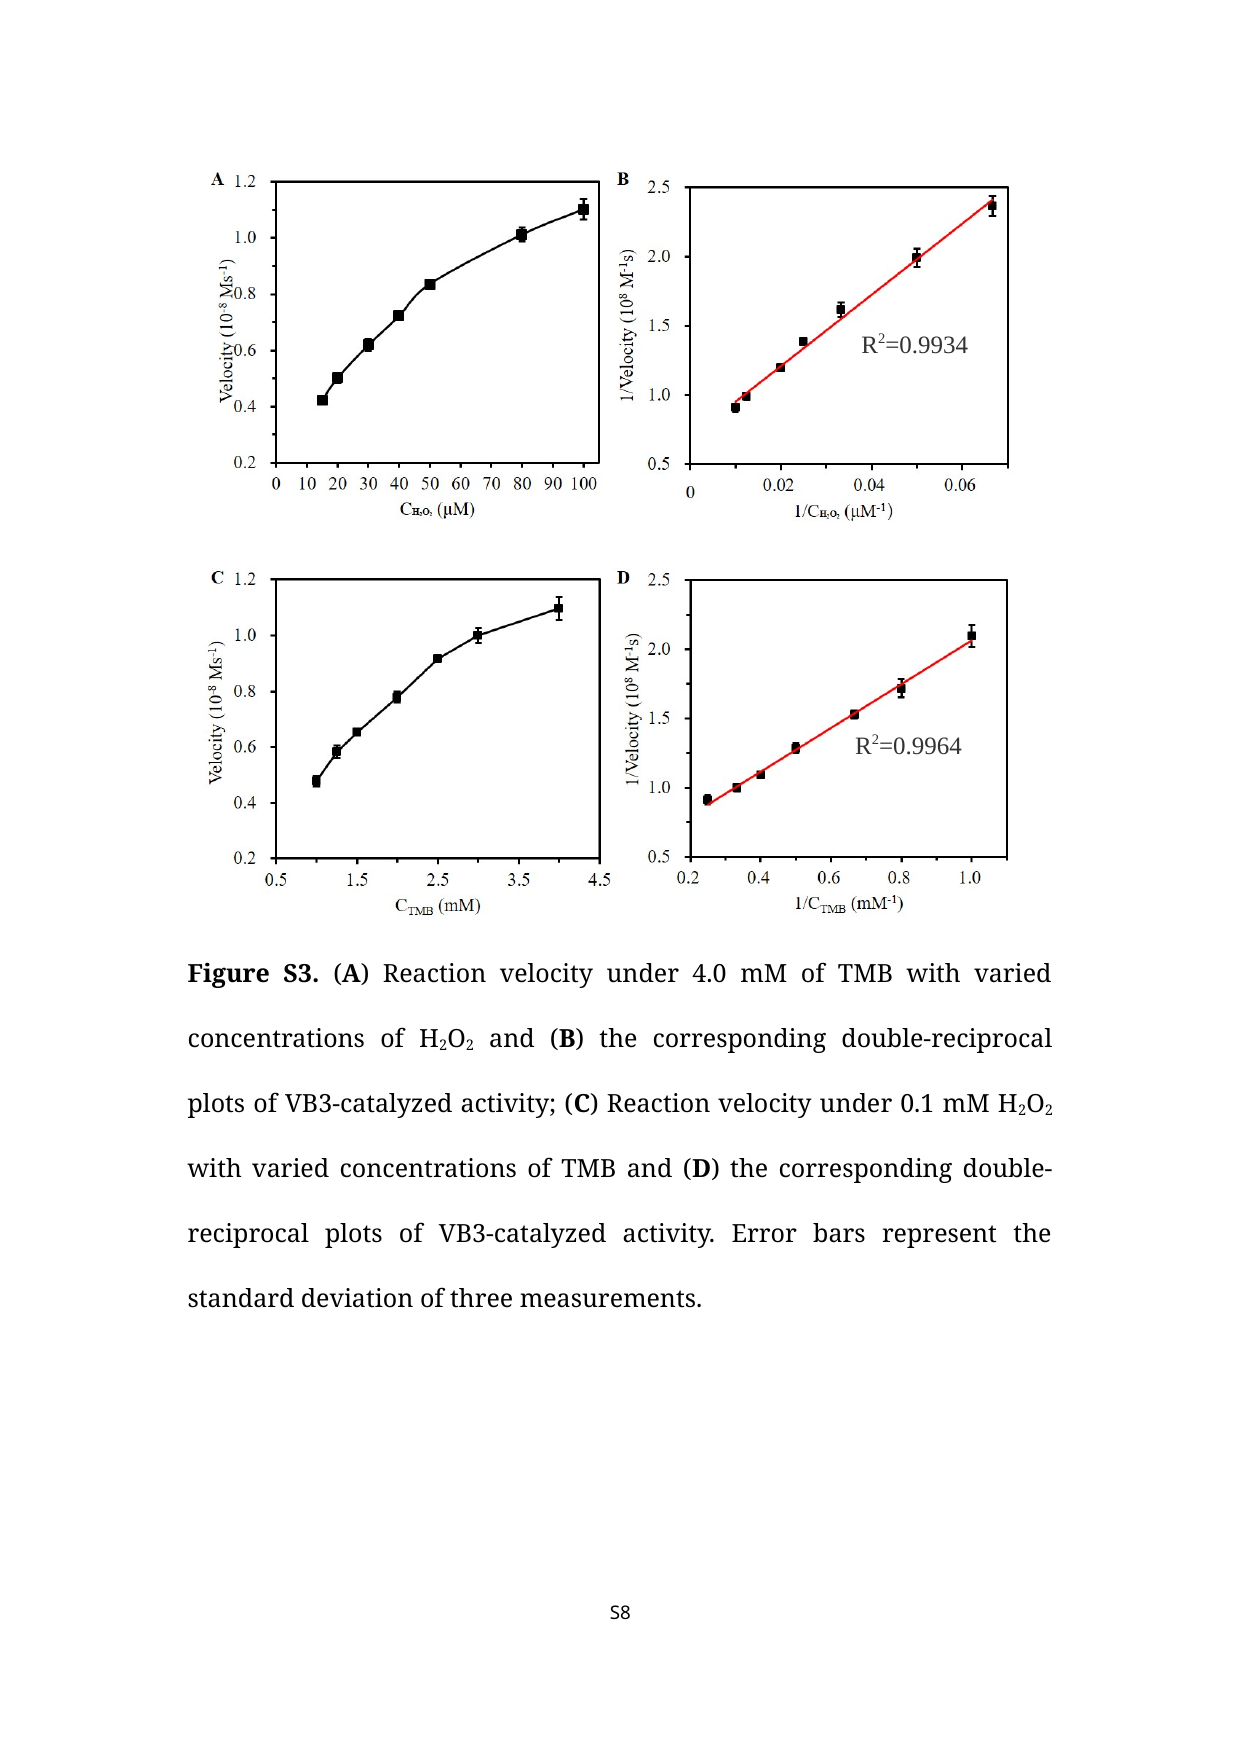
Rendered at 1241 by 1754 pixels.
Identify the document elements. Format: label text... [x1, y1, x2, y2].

picture [187, 159, 1053, 940]
text Figure S3. (A) Reaction velocity under 4.0 mM of TMB with varied concentrations of H2O2 and (B) the corresponding double-reciprocal plots of VB3-catalyzed activity; (C) Reaction velocity under 0.1 mM H2O2 with varied concentrations of TMB and (D) the corresponding double-reciprocal plots of VB3-catalyzed activity. Error bars represent the standard deviation of three measurements. [187, 940, 1053, 1330]
